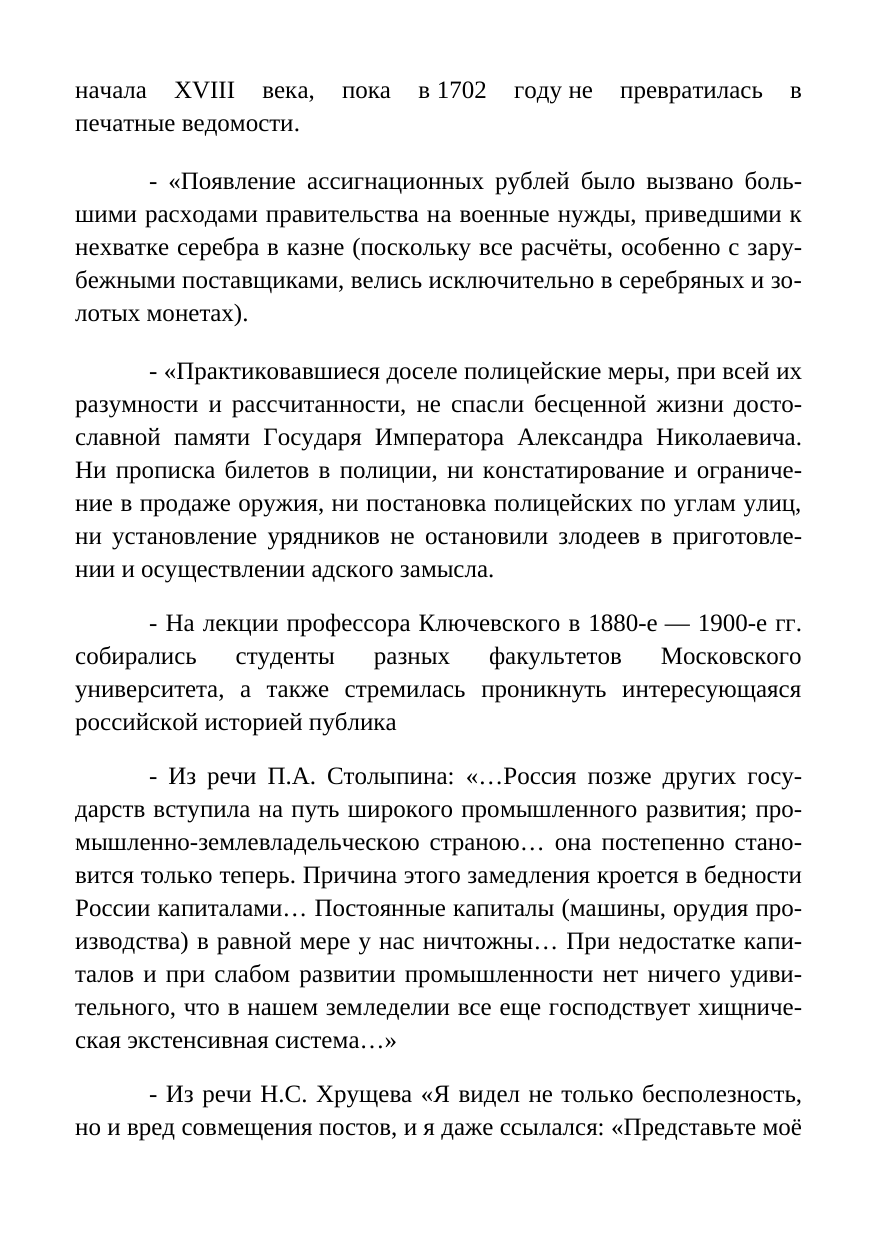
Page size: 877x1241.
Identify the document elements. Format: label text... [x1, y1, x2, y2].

text - Из речи П.А. Столыпина: «…Россия позже других государств вступила на путь широкого промышленного развития; промышленно-землевладельческою страною… она постепенно становится только теперь. Причина этого замедления кроется в бедности России капиталами… Постоянные капиталы (машины, орудия производства) в равной мере у нас ничтожны… При недостатке капиталов и при слабом развитии промышленности нет ничего удивительного, что в нашем земледелии все еще господствует хищническая экстенсивная система…» [75, 761, 802, 1054]
text - На лекции профессора Ключевского в 1880-е — 1900-е гг. собирались студенты разных факультетов Московского университета, а также стремилась проникнуть интересующаяся российской историей публика [75, 608, 802, 736]
text - «Появление ассигнационных рублей было вызвано большими расходами правительства на военные нужды, приведшими к нехватке серебра в казне (поскольку все расчёты, особенно с зарубежными поставщиками, велись исключительно в серебряных и золотых монетах). [75, 166, 802, 327]
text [75, 104, 802, 137]
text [75, 1079, 802, 1141]
text - «Практиковавшиеся доселе полицейские меры, при всей их разумности и рассчитанности, не спасли бесценной жизни достославной памяти Государя Императора Александра Николаевича. Ни прописка билетов в полиции, ни констатирование и ограничение в продаже оружия, ни постановка полицейских по углам улиц, ни установление урядников не остановили злодеев в приготовлении и осуществлении адского замысла. [75, 356, 802, 583]
